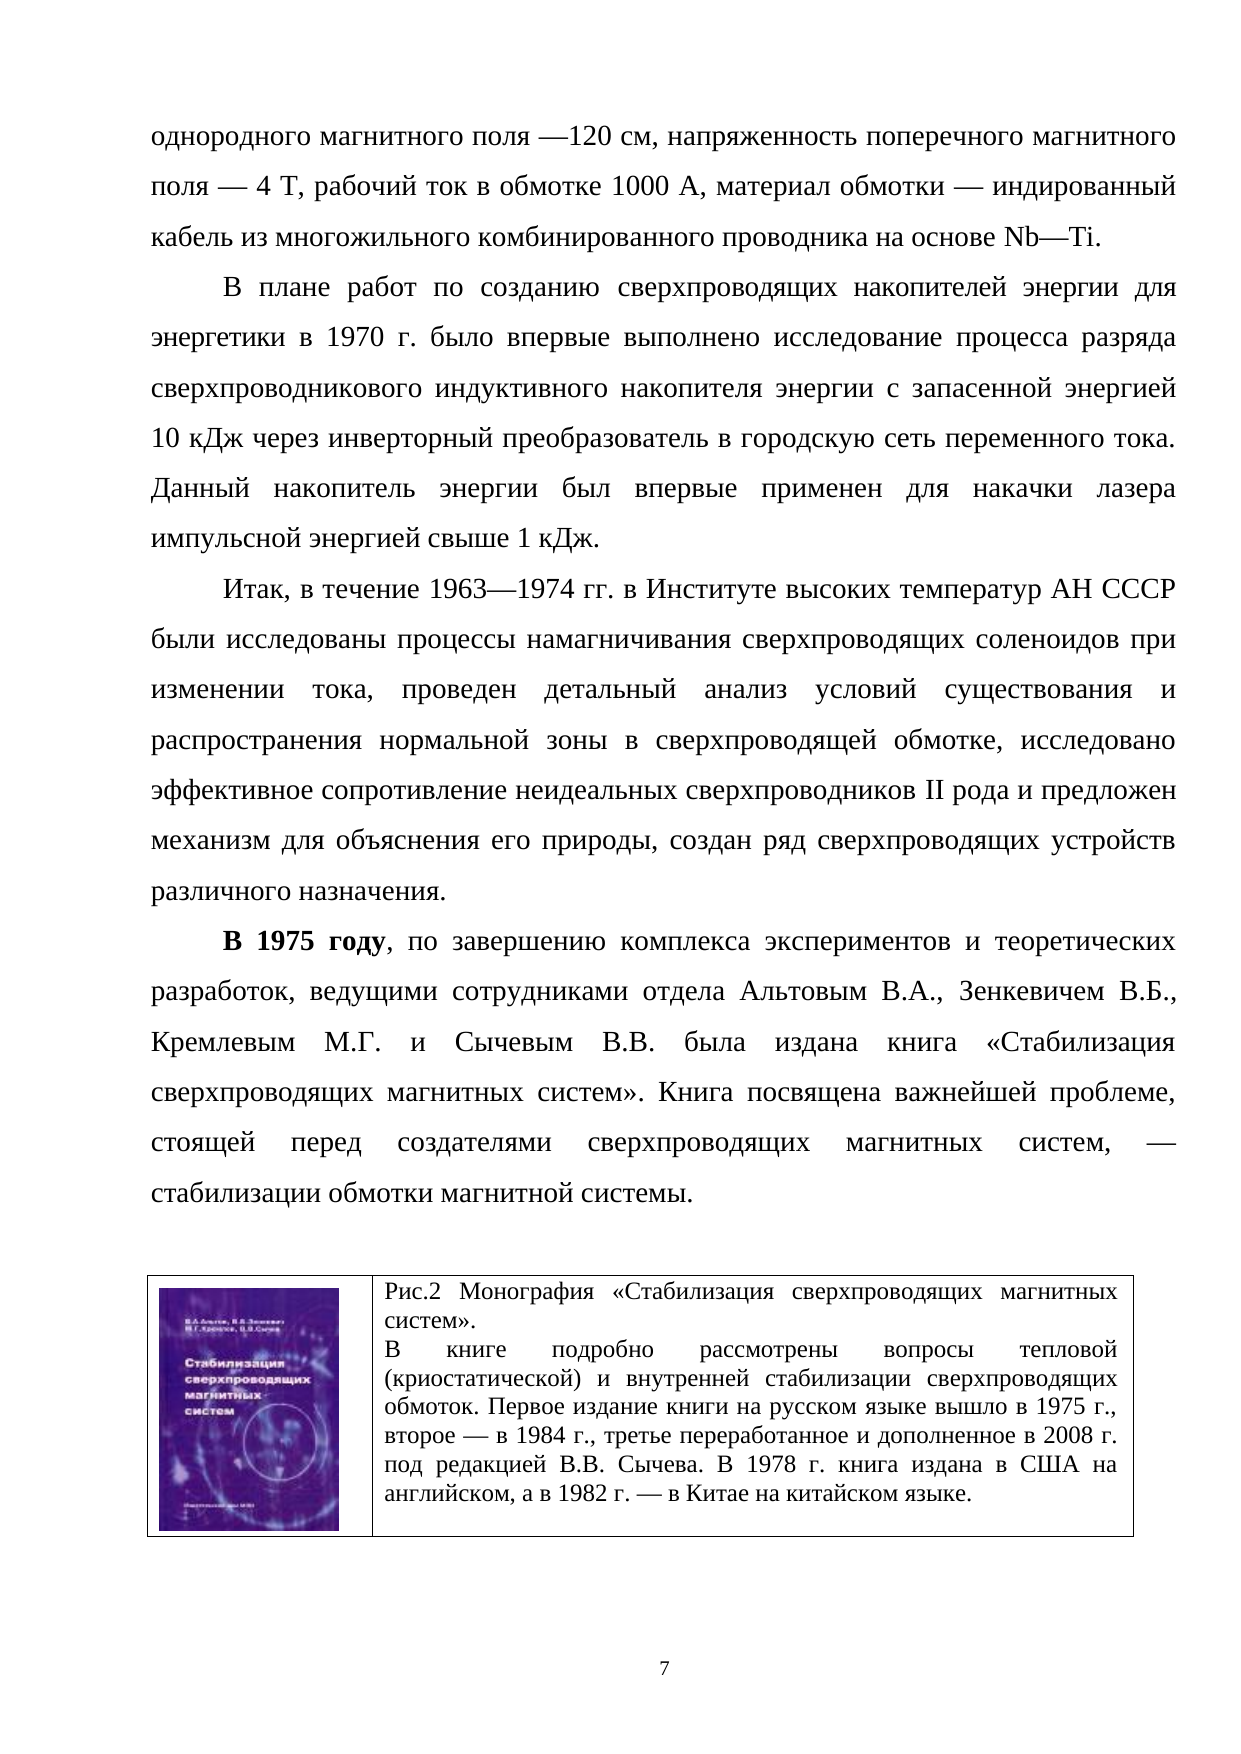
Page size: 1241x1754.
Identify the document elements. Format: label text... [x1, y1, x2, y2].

text В 1975 году, по завершению комплекса экспериментов и теоретических разработок, ведущими сотрудниками отдела Альтовым В.А., Зенкевичем В.Б., Кремлевым М.Г. и Сычевым В.В. была издана книга «Стабилизация сверхпроводящих магнитных систем». Книга посвящена важнейшей проблеме, стоящей перед создателями сверхпроводящих магнитных систем, — стабилизации обмотки магнитной системы. [151, 923, 1177, 1208]
picture [159, 1288, 339, 1531]
text В плане работ по созданию сверхпроводящих накопителей энергии для энергетики в 1970 г. было впервые выполнено исследование процесса разряда сверхпроводникового индуктивного накопителя энергии с запасенной энергией 10 кДж через инверторный преобразователь в городскую сеть переменного тока. Данный накопитель энергии был впервые применен для накачки лазера импульсной энергией свыше 1 кДж. [151, 269, 1177, 554]
table_header [148, 1276, 372, 1536]
text Итак, в течение 1963—1974 гг. в Институте высоких температур АН СССР были исследованы процессы намагничивания сверхпроводящих соленоидов при изменении тока, проведен детальный анализ условий существования и распространения нормальной зоны в сверхпроводящей обмотке, исследовано эффективное сопротивление неидеальных сверхпроводников II рода и предложен механизм для объяснения его природы, создан ряд сверхпроводящих устройств различного назначения. [151, 571, 1177, 906]
table_header Рис.2 Монография «Стабилизация сверхпроводящих магнитных систем». В книге подробно рассмотрены вопросы тепловой (криостатической) и внутренней стабилизации сверхпроводящих обмоток. Первое издание книги на русском языке вышло в 1975 г., второе — в 1984 г., третье переработанное и дополненное в 2008 г. под редакцией В.В. Сычева. В 1978 г. книга издана в США на английском, а в 1982 г. — в Китае на китайском языке. [373, 1276, 1133, 1536]
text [151, 118, 1177, 252]
